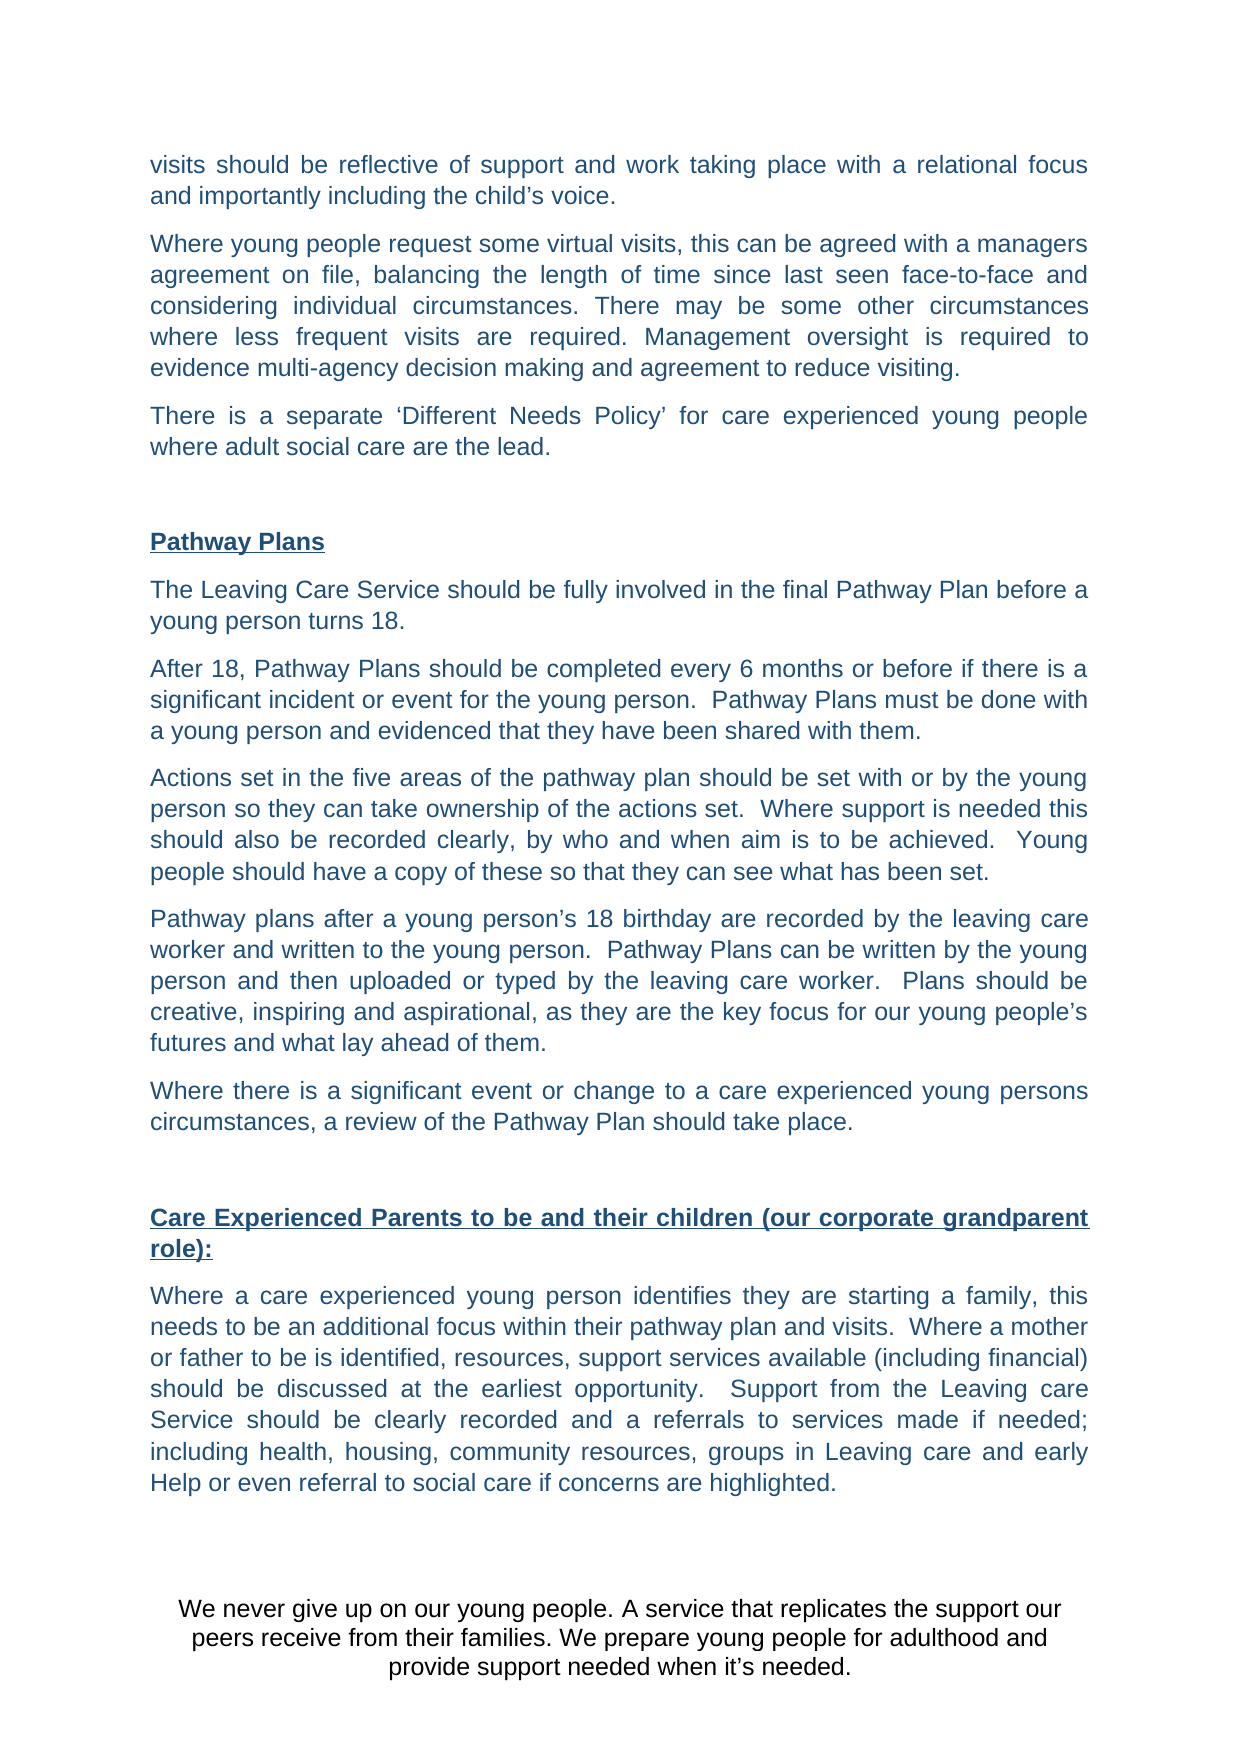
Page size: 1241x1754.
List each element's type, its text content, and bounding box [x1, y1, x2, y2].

text Care Experienced Parents to be and their children (our corporate grandparent role): [150, 1229, 1090, 1262]
text Pathway Plans [150, 527, 1090, 556]
text Pathway plans after a young person’s 18 birthday are recorded by the leaving care worker and written to the young person. Pathway Plans can be written by the young person and then uploaded or typed by the leaving care worker. Plans should be creative, inspiring and aspirational, as they are the key focus for our young people’s futures and what lay ahead of them. [150, 904, 1090, 1057]
text There is a separate ‘Different Needs Policy’ for care experienced young people where adult social care are the lead. [150, 401, 1090, 460]
text Where a care experienced young person identifies they are starting a family, this needs to be an additional focus within their pathway plan and visits. Where a mother or father to be is identified, resources, support services available (including financial) should be discussed at the earliest opportunity. Support from the Leaving care Service should be clearly recorded and a referrals to services made if needed; including health, housing, community resources, groups in Leaving care and early Help or even referral to social care if concerns are highlighted. [150, 1281, 1090, 1496]
text Where young people request some virtual visits, this can be agreed with a managers agreement on file, balancing the length of time since last seen face-to-face and considering individual circumstances. There may be some other circumstances where less frequent visits are required. Management oversight is required to evidence multi-agency decision making and agreement to reduce visiting. [150, 229, 1090, 382]
text Care Experienced Parents to be and their children (our corporate grandparent role): [150, 1202, 1090, 1228]
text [150, 150, 1090, 210]
text After 18, Pathway Plans should be completed every 6 months or before if there is a significant incident or event for the young person. Pathway Plans must be done with a young person and evidenced that they have been shared with them. [150, 653, 1090, 744]
text The Leaving Care Service should be fully involved in the final Pathway Plan before a young person turns 18. [150, 575, 1090, 634]
text Where there is a significant event or change to a care experienced young persons circumstances, a review of the Pathway Plan should take place. [150, 1076, 1090, 1136]
text Actions set in the five areas of the pathway plan should be set with or by the young person so they can take ownership of the actions set. Where support is needed this should also be recorded clearly, by who and when aim is to be achieved. Young people should have a copy of these so that they can see what has been set. [150, 763, 1090, 885]
